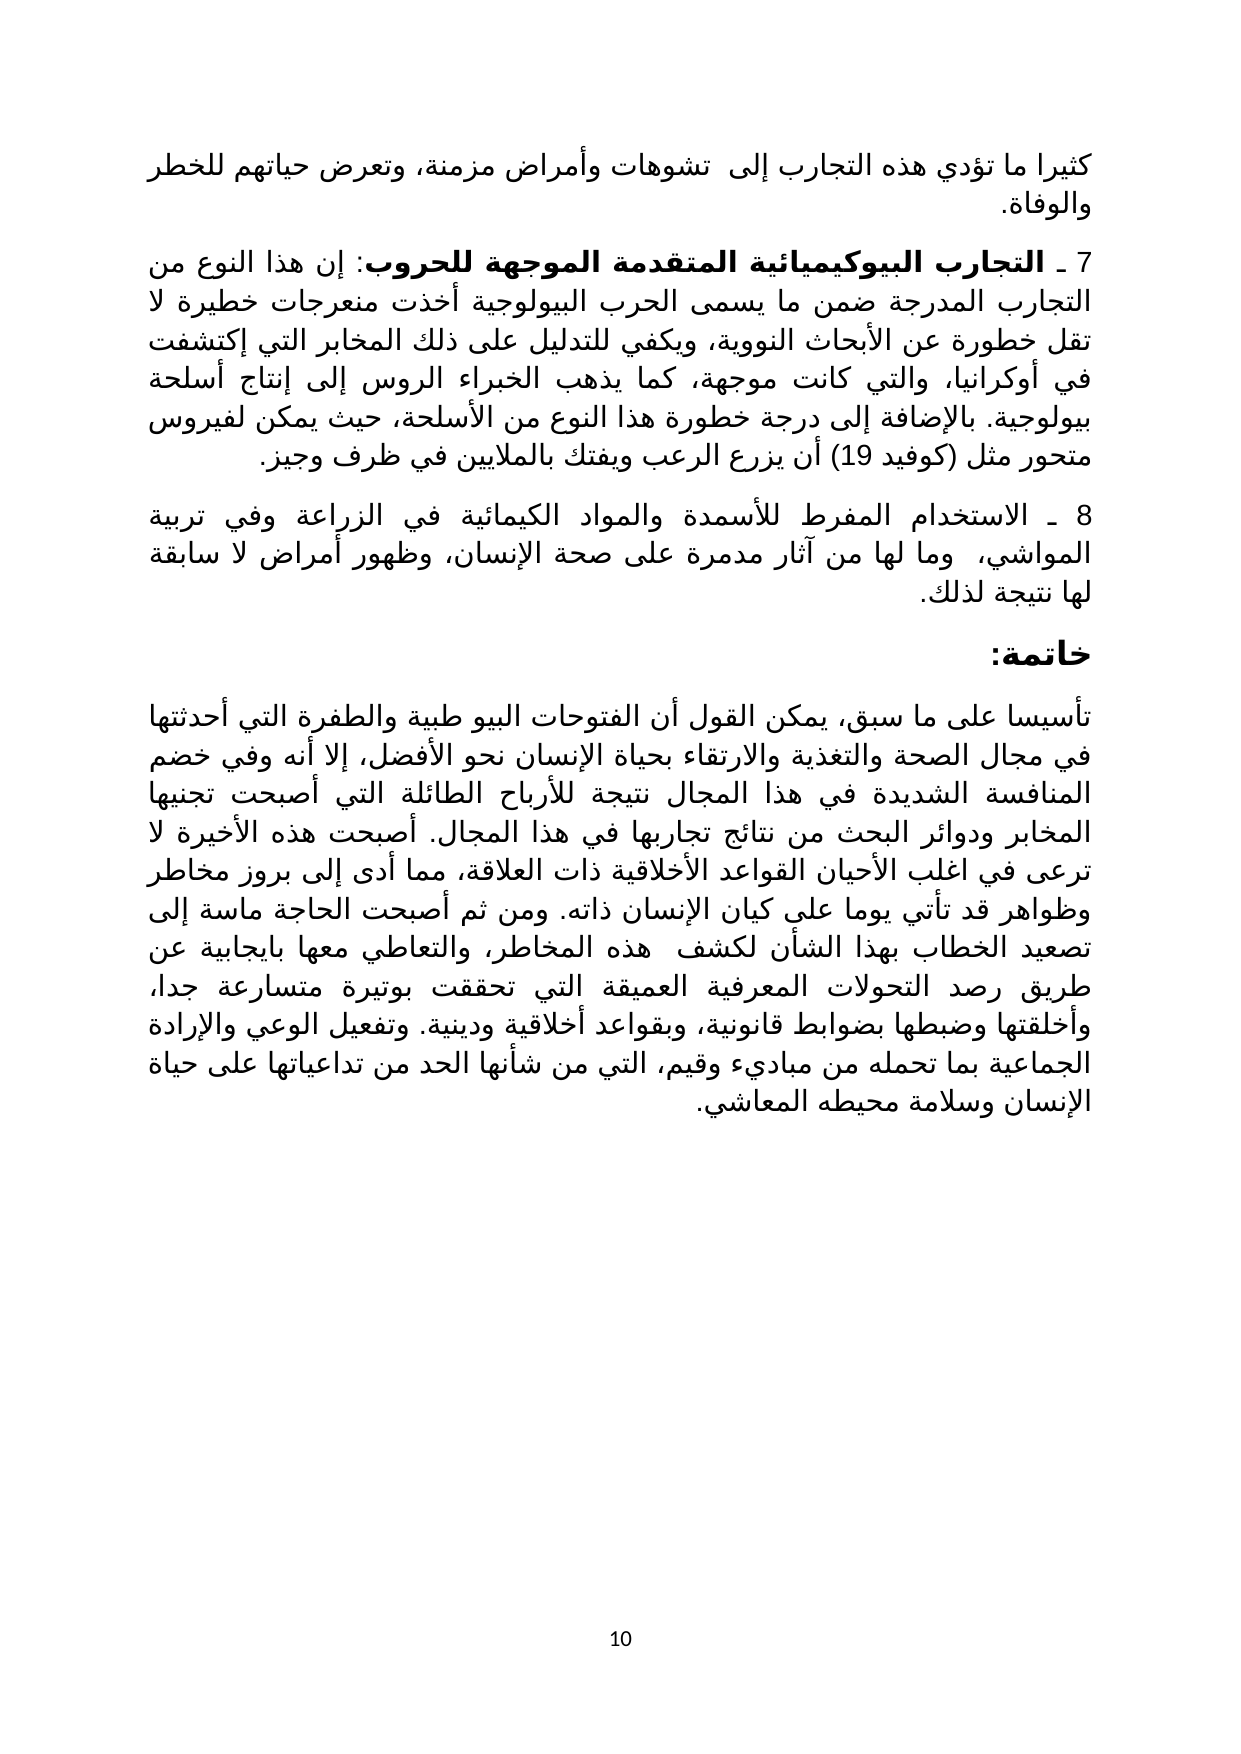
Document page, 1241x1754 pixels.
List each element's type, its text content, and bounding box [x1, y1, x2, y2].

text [148, 148, 1093, 220]
text 7 ـ التجارب البيوكيميائية المتقدمة الموجهة للحروب: إن هذا النوع من التجارب المدرجة ضمن ما يسمى الحرب البيولوجية أخذت منعرجات خطيرة لا تقل خطورة عن الأبحاث النووية، ويكفي للتدليل على ذلك المخابر التي إكتشفت في أوكرانيا، والتي كانت موجهة، كما يذهب الخبراء الروس إلى إنتاج أسلحة بيولوجية. بالإضافة إلى درجة خطورة هذا النوع من الأسلحة، حيث يمكن لفيروس متحور مثل (كوفيد 19) أن يزرع الرعب ويفتك بالملايين في ظرف وجيز. [148, 246, 1093, 472]
text خاتمة: [148, 634, 1093, 672]
text تأسيسا على ما سبق، يمكن القول أن الفتوحات البيو طبية والطفرة التي أحدثتها في مجال الصحة والتغذية والارتقاء بحياة الإنسان نحو الأفضل، إلا أنه وفي خضم المنافسة الشديدة في هذا المجال نتيجة للأرباح الطائلة التي أصبحت تجنيها المخابر ودوائر البحث من نتائج تجاربها في هذا المجال. أصبحت هذه الأخيرة لا ترعى في اغلب الأحيان القواعد الأخلاقية ذات العلاقة، مما أدى إلى بروز مخاطر وظواهر قد تأتي يوما على كيان الإنسان ذاته. ومن ثم أصبحت الحاجة ماسة إلى تصعيد الخطاب بهذا الشأن لكشف هذه المخاطر، والتعاطي معها بايجابية عن طريق رصد التحولات المعرفية العميقة التي تحققت بوتيرة متسارعة جدا، وأخلقتها وضبطها بضوابط قانونية، وبقواعد أخلاقية ودينية. وتفعيل الوعي والإرادة الجماعية بما تحمله من مباديء وقيم، التي من شأنها الحد من تداعياتها على حياة الإنسان وسلامة محيطه المعاشي. [148, 699, 1093, 1118]
text 8 ـ الاستخدام المفرط للأسمدة والمواد الكيمائية في الزراعة وفي تربية المواشي، وما لها من آثار مدمرة على صحة الإنسان، وظهور أمراض لا سابقة لها نتيجة لذلك. [148, 498, 1093, 608]
